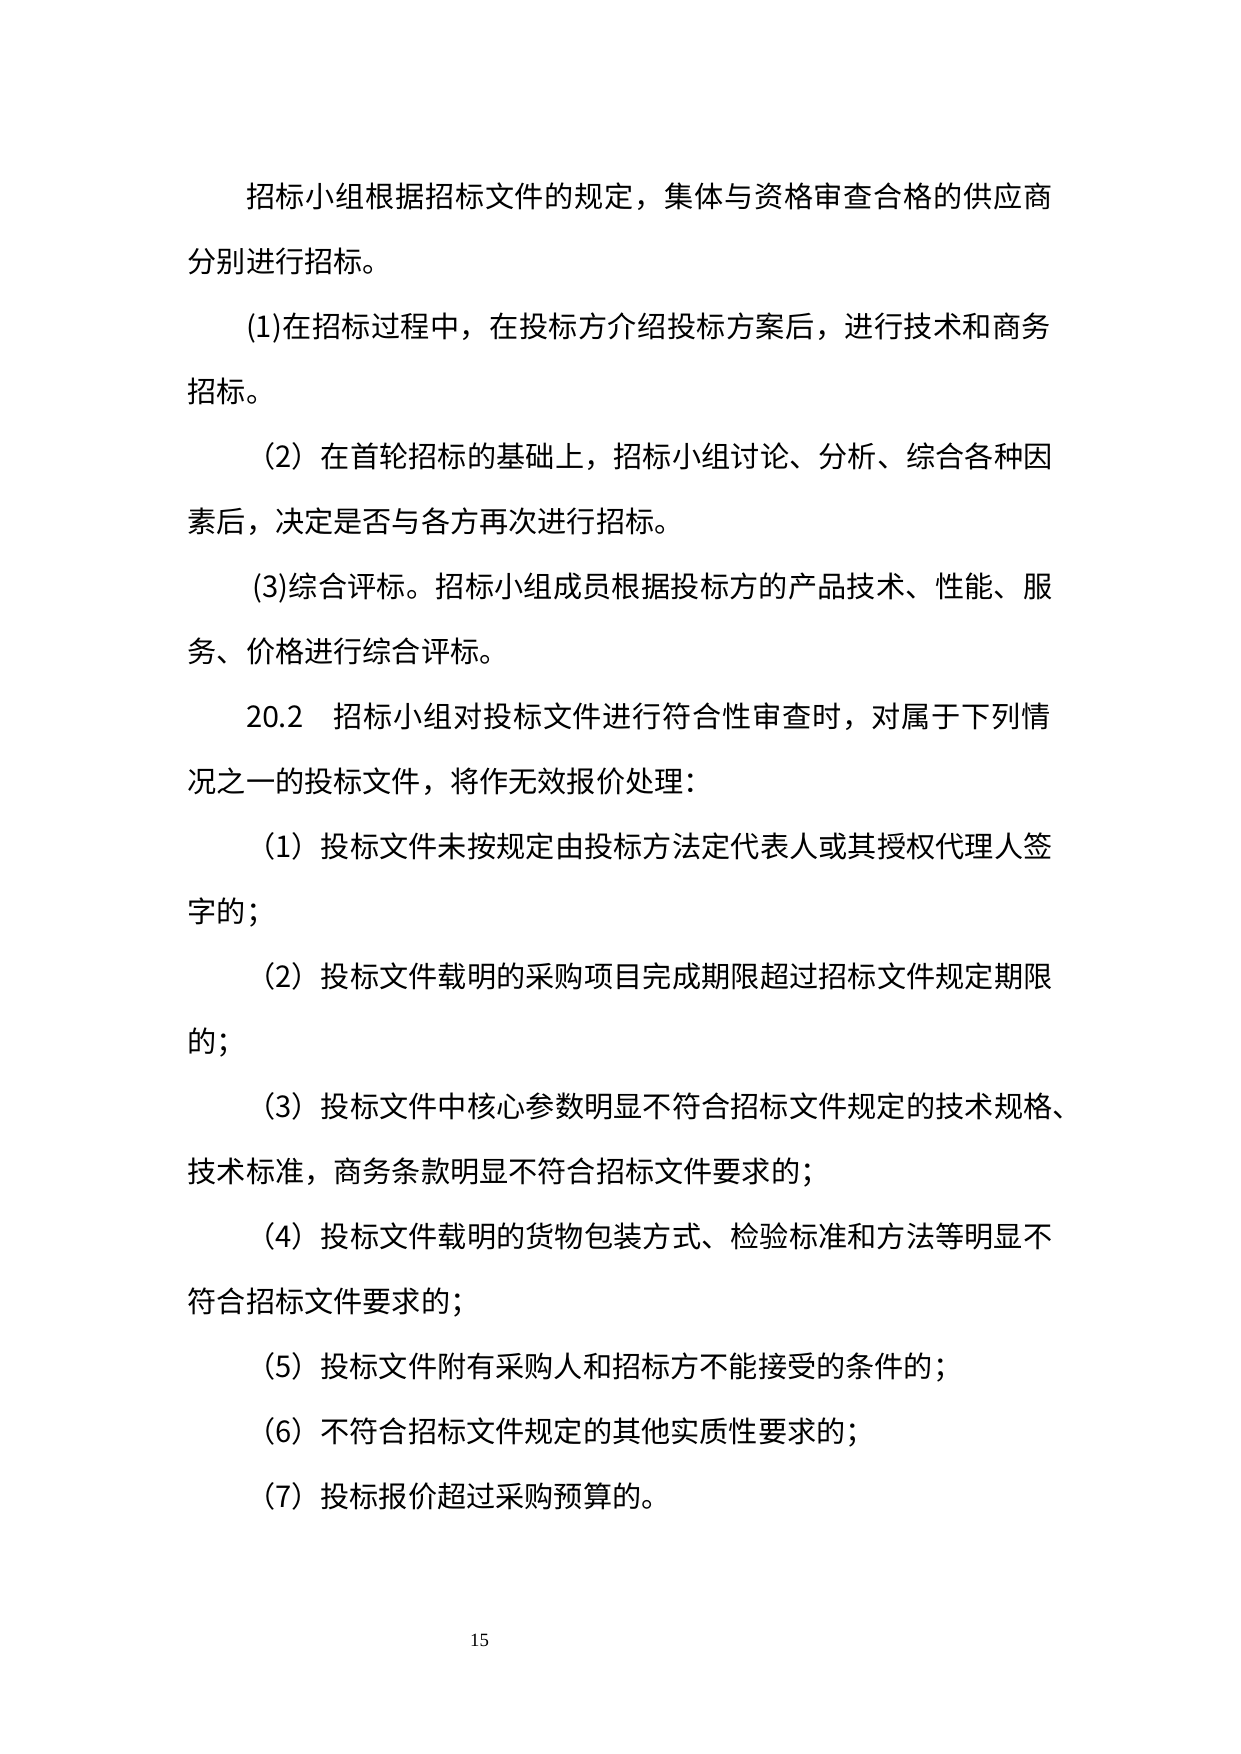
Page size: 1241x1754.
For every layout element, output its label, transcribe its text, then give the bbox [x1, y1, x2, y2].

text 20.2 招标小组对投标文件进行符合性审查时，对属于下列情况之一的投标文件，将作无效报价处理： [187, 682, 1053, 812]
text 招标小组根据招标文件的规定，集体与资格审查合格的供应商分别进行招标。 [187, 162, 1053, 292]
text （2）投标文件载明的采购项目完成期限超过招标文件规定期限的； [187, 942, 1053, 1072]
text （3）投标文件中核心参数明显不符合招标文件规定的技术规格、技术标准，商务条款明显不符合招标文件要求的； [187, 1072, 1053, 1202]
text （4）投标文件载明的货物包装方式、检验标准和方法等明显不符合招标文件要求的； [187, 1202, 1053, 1332]
text （2）在首轮招标的基础上，招标小组讨论、分析、综合各种因素后，决定是否与各方再次进行招标。 [187, 422, 1053, 552]
text （1）投标文件未按规定由投标方法定代表人或其授权代理人签字的； [187, 812, 1053, 942]
text （5）投标文件附有采购人和招标方不能接受的条件的； [187, 1332, 1053, 1397]
text (3)综合评标。招标小组成员根据投标方的产品技术、性能、服务、价格进行综合评标。 [187, 552, 1053, 682]
text （6）不符合招标文件规定的其他实质性要求的； [187, 1397, 1053, 1462]
text (1)在招标过程中，在投标方介绍投标方案后，进行技术和商务招标。 [187, 292, 1053, 422]
text （7）投标报价超过采购预算的。 [187, 1462, 1053, 1527]
